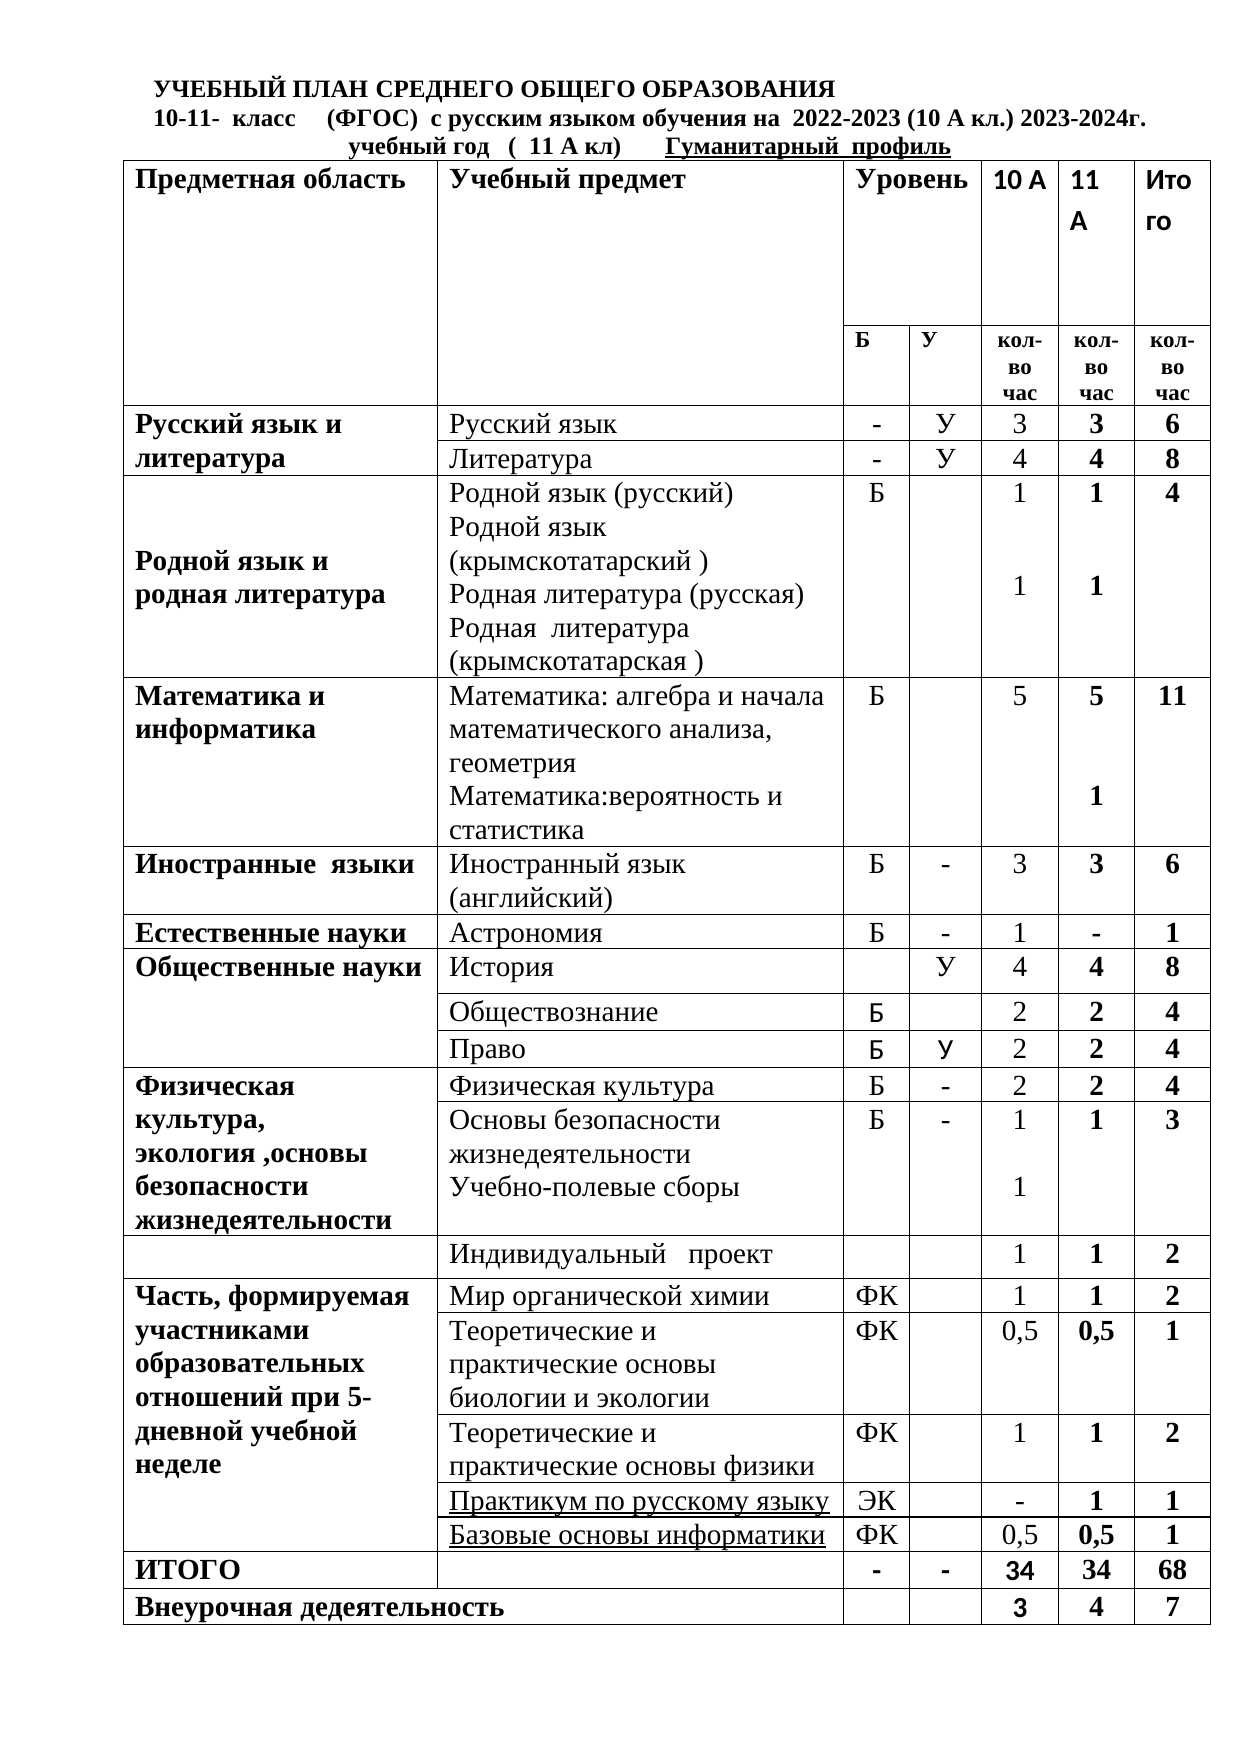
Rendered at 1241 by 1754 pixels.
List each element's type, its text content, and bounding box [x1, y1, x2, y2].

table_cell Часть, формируемая участниками образовательных отношений при 5-дневной учебной неделе [124, 1279, 437, 1551]
table_cell ИТОГО [124, 1552, 437, 1588]
table_cell 1 1 [982, 1102, 1058, 1235]
table_cell 2 [982, 1068, 1058, 1101]
table_cell 1 [982, 1279, 1058, 1312]
table_cell Родной язык и родная литература [124, 476, 437, 677]
table_cell 1 [1135, 915, 1210, 948]
table_cell 2 [1059, 1031, 1134, 1067]
table_cell 4 [1135, 476, 1210, 677]
table_cell У [910, 326, 981, 405]
table_cell 6 [1135, 847, 1210, 914]
table_cell Б [844, 1102, 909, 1235]
table_cell Обществознание [438, 994, 843, 1030]
table_cell Русский язык и литература [124, 406, 437, 474]
table_cell 3 [1135, 1102, 1210, 1235]
table_cell Иностранные языки [124, 847, 437, 914]
table_cell [910, 1589, 981, 1624]
table_cell Б [844, 1068, 909, 1101]
table_cell [124, 1236, 437, 1277]
table_cell Мир органической химии [438, 1279, 843, 1312]
table_cell 2 [1059, 994, 1134, 1030]
table_cell У [910, 406, 981, 440]
table_cell 2 [1135, 1236, 1210, 1277]
table_cell Литература [438, 441, 843, 474]
table_cell 3 [1059, 406, 1134, 440]
table_cell 1 [1059, 1415, 1134, 1482]
table_cell Математика: алгебра и начала математического анализа, геометрия Математика:вероятность и статистика [438, 678, 843, 846]
table_cell [438, 1552, 843, 1588]
table_header 11 А [1059, 161, 1134, 325]
table_cell Родной язык (русский) Родной язык (крымскотатарский ) Родная литература (русская) Родная литература (крымскотатарская ) [438, 476, 843, 677]
table_cell 1 [982, 1236, 1058, 1277]
table_cell 68 [1135, 1552, 1210, 1588]
table_cell У [910, 441, 981, 474]
table_cell ФК [844, 1415, 909, 1482]
table_cell 3 [982, 847, 1058, 914]
table_cell 2 [1059, 1068, 1134, 1101]
table_cell Физическая культура, экология ,основы безопасности жизнедеятельности [124, 1068, 437, 1235]
table_cell 4 [1135, 1031, 1210, 1067]
table_cell Астрономия [438, 915, 843, 948]
table_cell 4 [1059, 1589, 1134, 1624]
table_cell - [844, 441, 909, 474]
table_cell [910, 678, 981, 846]
table_cell Право [438, 1031, 843, 1067]
table_header Предметная область [124, 161, 437, 405]
table_cell У [910, 949, 981, 993]
text УЧЕБНЫЙ ПЛАН СРЕДНЕГО ОБЩЕГО ОБРАЗОВАНИЯ [148, 74, 1152, 103]
table_cell 3 [982, 1589, 1058, 1624]
table_cell [910, 994, 981, 1030]
table_cell - [910, 847, 981, 914]
table_cell [844, 1589, 909, 1624]
table_cell 6 [1135, 406, 1210, 440]
table_cell Теоретические и практические основы биологии и экологии [438, 1313, 843, 1414]
table_cell 2 [982, 994, 1058, 1030]
table_cell Б [844, 994, 909, 1030]
table_cell 1 1 [1059, 476, 1134, 677]
table_cell Б [844, 678, 909, 846]
table_cell [910, 1415, 981, 1482]
table_cell 0,5 [1059, 1313, 1134, 1414]
table_cell [910, 1236, 981, 1277]
table_cell - [910, 1068, 981, 1101]
table_cell Б [844, 476, 909, 677]
table_cell - [982, 1483, 1058, 1516]
table_cell [910, 1279, 981, 1312]
table_header Учебный предмет [438, 161, 843, 405]
table_cell 4 [982, 441, 1058, 474]
table_cell 34 [1059, 1552, 1134, 1588]
table_cell Общественные науки [124, 949, 437, 1067]
table_cell - [910, 915, 981, 948]
table_cell Основы безопасности жизнедеятельности Учебно-полевые сборы [438, 1102, 843, 1235]
table_cell [910, 476, 981, 677]
table_cell 1 [1135, 1313, 1210, 1414]
table_cell 4 [982, 949, 1058, 993]
table_cell Иностранный язык (английский) [438, 847, 843, 914]
table_cell Индивидуальный проект [438, 1236, 843, 1277]
table_cell 34 [982, 1552, 1058, 1588]
table_cell 1 [1059, 1279, 1134, 1312]
table_cell 1 [1135, 1483, 1210, 1516]
table_cell 1 [1059, 1483, 1134, 1516]
table_cell - [844, 1552, 909, 1588]
table_cell - [910, 1552, 981, 1588]
table_cell 0,5 [982, 1313, 1058, 1414]
table_cell 1 [982, 1415, 1058, 1482]
table_cell История [438, 949, 843, 993]
table_cell Русский язык [438, 406, 843, 440]
table_cell 5 [982, 678, 1058, 846]
table_cell 0,5 [982, 1518, 1058, 1551]
table_header 10 А [982, 161, 1058, 325]
table_cell Базовые основы информатики [438, 1518, 843, 1551]
table_cell 11 [1135, 678, 1210, 846]
table_cell Математика и информатика [124, 678, 437, 846]
table_cell У [910, 1031, 981, 1067]
table_cell 2 [982, 1031, 1058, 1067]
table_cell [910, 1313, 981, 1414]
table_cell [910, 1483, 981, 1516]
table_cell 8 [1135, 949, 1210, 993]
table_cell Теоретические и практические основы физики [438, 1415, 843, 1482]
table_cell [910, 1518, 981, 1551]
table_cell ФК [844, 1279, 909, 1312]
table_cell - [910, 1102, 981, 1235]
table_cell Б [844, 1031, 909, 1067]
table_cell - [1059, 915, 1134, 948]
table_cell 5 1 [1059, 678, 1134, 846]
table_cell 4 [1059, 949, 1134, 993]
table_cell 7 [1135, 1589, 1210, 1624]
table_cell 3 [982, 406, 1058, 440]
text 10-11- класс (ФГОС) с русским языком обучения на 2022-2023 (10 А кл.) 2023-2024г. учебный год ( 11 А кл) Гуманитарный профиль [148, 103, 1152, 160]
table_cell Естественные науки [124, 915, 437, 948]
table_cell 1 1 [982, 476, 1058, 677]
table_cell 8 [1135, 441, 1210, 474]
table_cell Б [844, 326, 909, 405]
table_cell 2 [1135, 1415, 1210, 1482]
table_cell Б [844, 847, 909, 914]
table_cell [844, 949, 909, 993]
table_cell 1 [982, 915, 1058, 948]
table_cell 4 [1059, 441, 1134, 474]
table_cell ФК [844, 1313, 909, 1414]
table_header Уровень [844, 161, 981, 325]
table_cell 4 [1135, 994, 1210, 1030]
table_cell ЭК [844, 1483, 909, 1516]
table_cell - [844, 406, 909, 440]
table_cell ФК [844, 1518, 909, 1551]
table_cell 1 [1059, 1236, 1134, 1277]
table_header Итого [1135, 161, 1210, 325]
table_cell Внеурочная дедеятельность [124, 1589, 843, 1624]
table_cell 3 [1059, 847, 1134, 914]
table_cell Практикум по русскому языку [438, 1483, 843, 1516]
table_cell 0,5 [1059, 1518, 1134, 1551]
table_cell Б [844, 915, 909, 948]
table_cell 2 [1135, 1279, 1210, 1312]
table_cell 1 [1135, 1518, 1210, 1551]
table_cell 1 [1059, 1102, 1134, 1235]
table_cell кол-во час [982, 326, 1058, 405]
table_cell кол-во час [1059, 326, 1134, 405]
table_cell [844, 1236, 909, 1277]
table_cell кол-во час [1135, 326, 1210, 405]
table_cell 4 [1135, 1068, 1210, 1101]
table_cell Физическая культура [438, 1068, 843, 1101]
